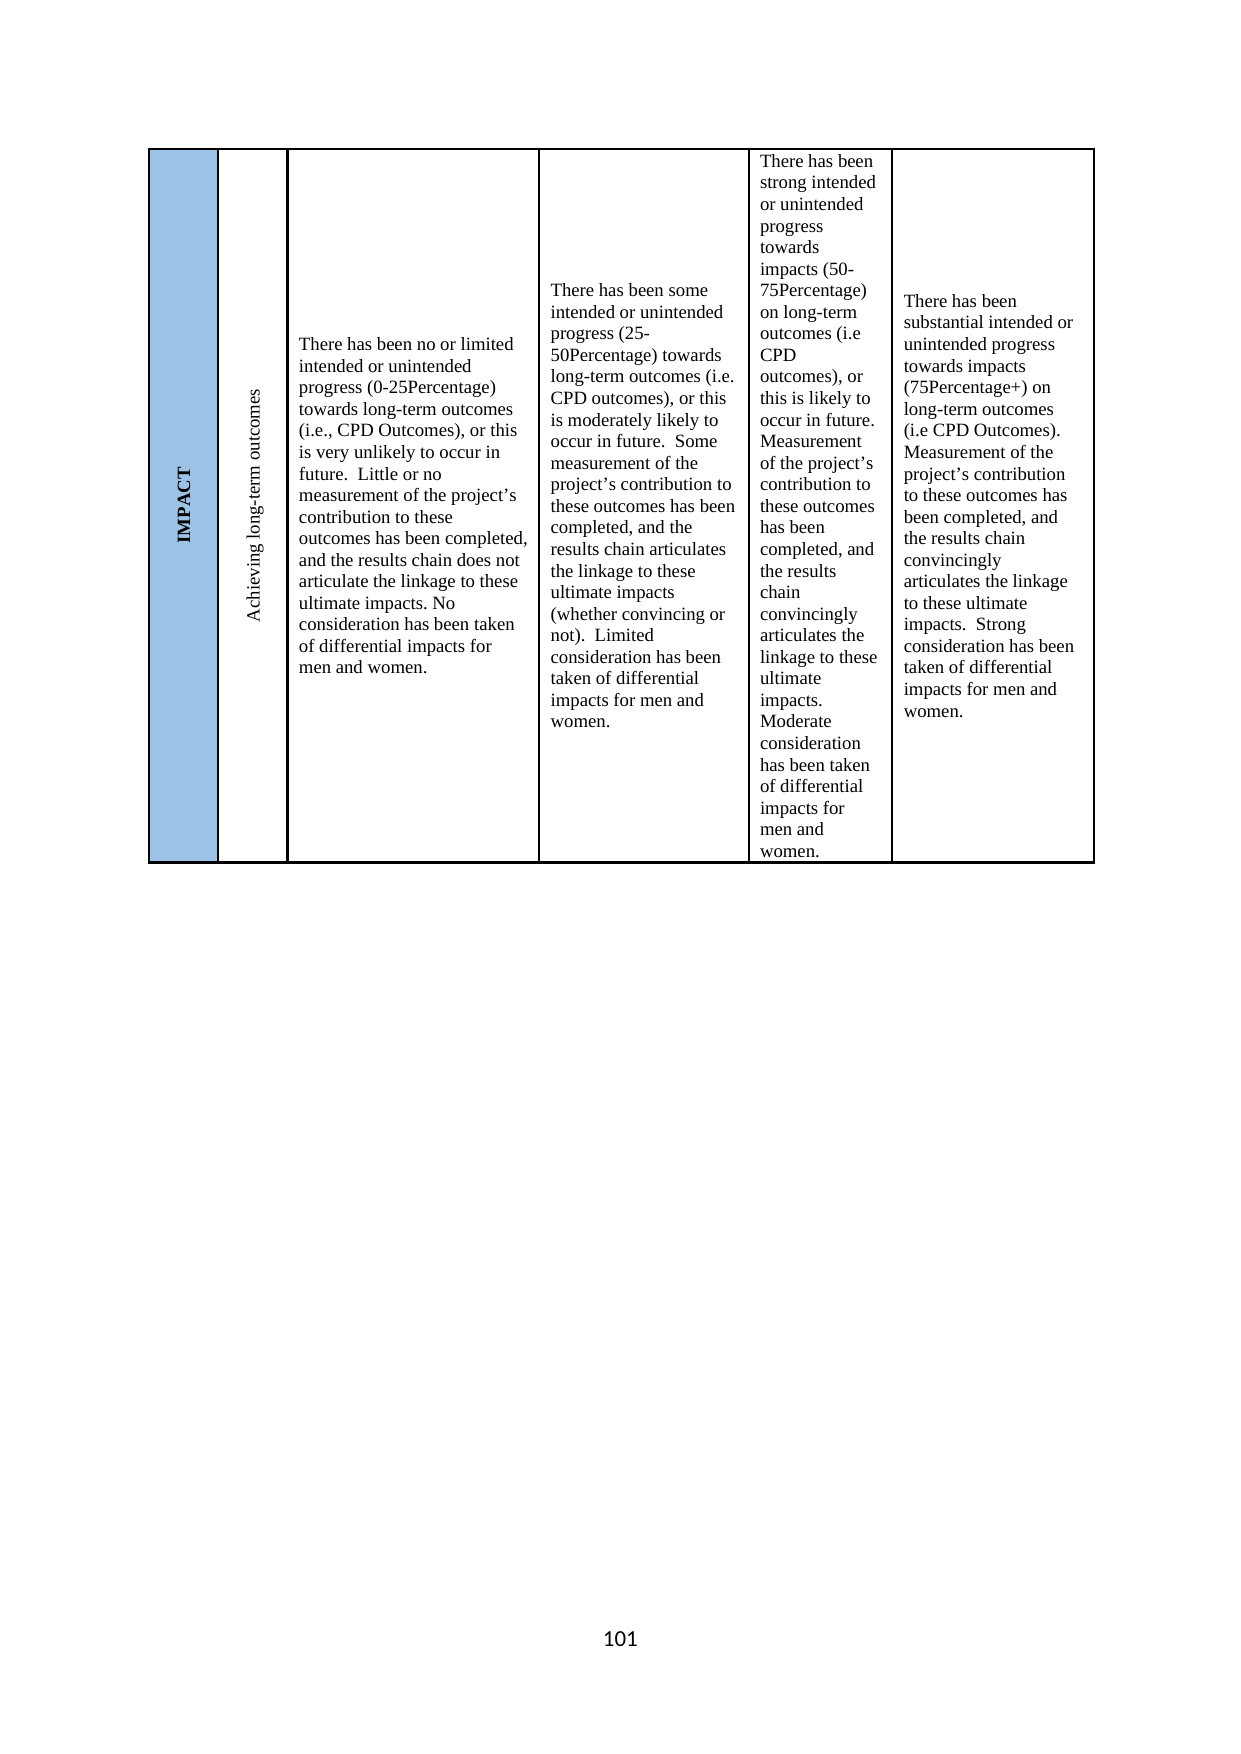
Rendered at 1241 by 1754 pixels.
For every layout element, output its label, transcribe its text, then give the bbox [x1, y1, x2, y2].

table_cell There has been substantial intended or unintended progress towards impacts (75Percentage+) on long-term outcomes (i.e CPD Outcomes). Measurement of the project’s contribution to these outcomes has been completed, and the results chain convincingly articulates the linkage to these ultimate impacts. Strong consideration has been taken of differential impacts for men and women. [893, 150, 1093, 861]
table_cell Achieving long-term outcomes [219, 150, 286, 861]
table_cell There has been some intended or unintended progress (25-50Percentage) towards long-term outcomes (i.e. CPD outcomes), or this is moderately likely to occur in future. Some measurement of the project’s contribution to these outcomes has been completed, and the results chain articulates the linkage to these ultimate impacts (whether convincing or not). Limited consideration has been taken of differential impacts for men and women. [540, 150, 748, 861]
table_cell There has been no or limited intended or unintended progress (0-25Percentage) towards long-term outcomes (i.e., CPD Outcomes), or this is very unlikely to occur in future. Little or no measurement of the project’s contribution to these outcomes has been completed, and the results chain does not articulate the linkage to these ultimate impacts. No consideration has been taken of differential impacts for men and women. [289, 150, 538, 861]
table_cell IMPACT [150, 150, 217, 861]
table_cell There has been strong intended or unintended progress towards impacts (50-75Percentage) on long-term outcomes (i.e CPD outcomes), or this is likely to occur in future. Measurement of the project’s contribution to these outcomes has been completed, and the results chain convincingly articulates the linkage to these ultimate impacts. Moderate consideration has been taken of differential impacts for men and women. [750, 150, 891, 861]
